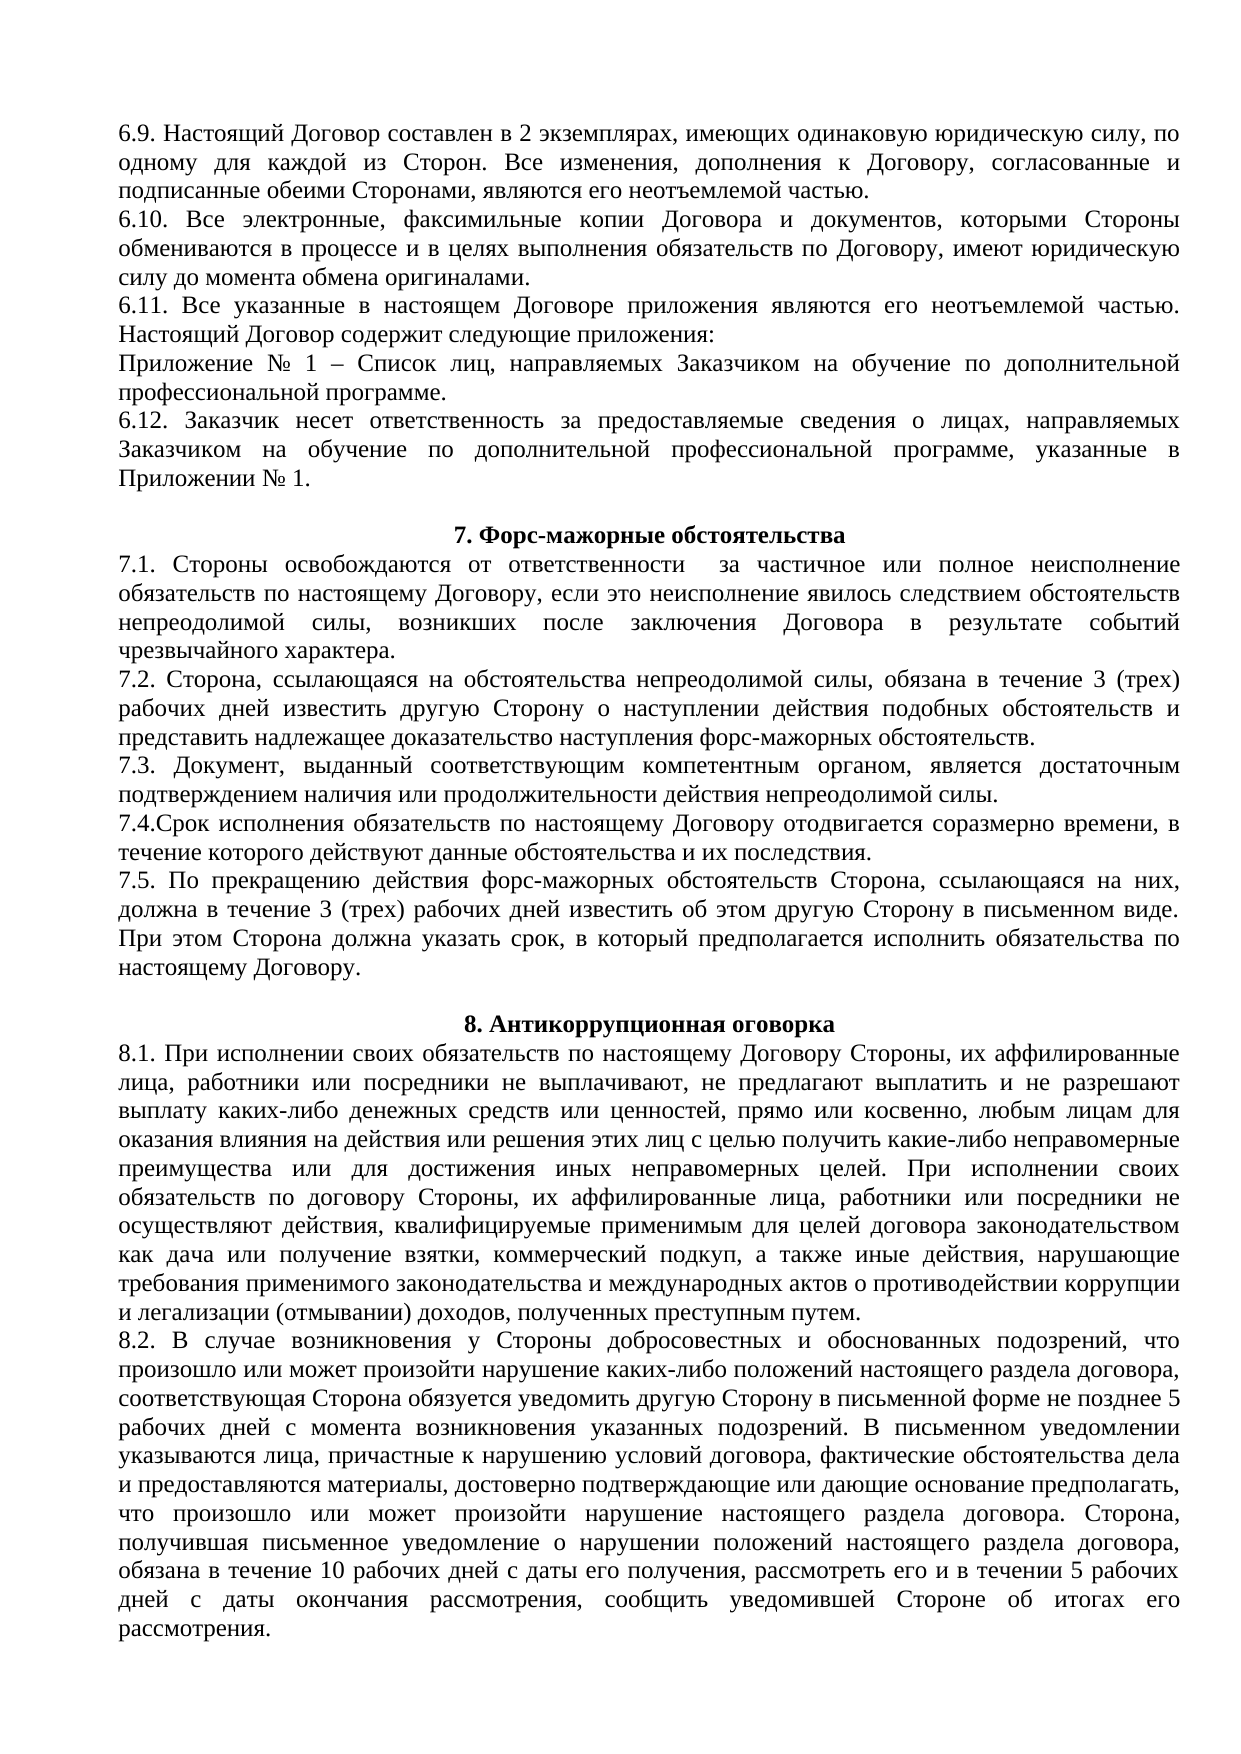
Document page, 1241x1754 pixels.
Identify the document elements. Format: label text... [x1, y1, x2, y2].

text 6.12. Заказчик несет ответственность за предоставляемые сведения о лицах, направляемых Заказчиком на обучение по дополнительной профессиональной программе, указанные в Приложении № 1. [118, 406, 1181, 492]
text 8.1. При исполнении своих обязательств по настоящему Договору Стороны, их аффилированные лица, работники или посредники не выплачивают, не предлагают выплатить и не разрешают выплату каких-либо денежных средств или ценностей, прямо или косвенно, любым лицам для оказания влияния на действия или решения этих лиц с целью получить какие-либо неправомерные преимущества или для достижения иных неправомерных целей. При исполнении своих обязательств по договору Стороны, их аффилированные лица, работники или посредники не осуществляют действия, квалифицируемые применимым для целей договора законодательством как дача или получение взятки, коммерческий подкуп, а также иные действия, нарушающие требования применимого законодательства и международных актов о противодействии коррупции и легализации (отмывании) доходов, полученных преступным путем. [118, 1038, 1181, 1326]
text 8. Антикоррупционная оговорка [118, 1009, 1181, 1038]
text 6.9. Настоящий Договор составлен в 2 экземплярах, имеющих одинаковую юридическую силу, по одному для каждой из Сторон. Все изменения, дополнения к Договору, согласованные и подписанные обеими Сторонами, являются его неотъемлемой частью. [118, 118, 1181, 204]
text 7. Форс-мажорные обстоятельства [118, 521, 1181, 549]
text 7.3. Документ, выданный соответствующим компетентным органом, является достаточным подтверждением наличия или продолжительности действия непреодолимой силы. [118, 751, 1181, 808]
text 8.2. В случае возникновения у Стороны добросовестных и обоснованных подозрений, что произошло или может произойти нарушение каких-либо положений настоящего раздела договора, соответствующая Сторона обязуется уведомить другую Сторону в письменной форме не позднее 5 рабочих дней с момента возникновения указанных подозрений. В письменном уведомлении указываются лица, причастные к нарушению условий договора, фактические обстоятельства дела и предоставляются материалы, достоверно подтверждающие или дающие основание предполагать, что произошло или может произойти нарушение настоящего раздела договора. Сторона, получившая письменное уведомление о нарушении положений настоящего раздела договора, обязана в течение 10 рабочих дней с даты его получения, рассмотреть его и в течении 5 рабочих дней с даты окончания рассмотрения, сообщить уведомившей Стороне об итогах его рассмотрения. [118, 1326, 1181, 1642]
text 6.11. Все указанные в настоящем Договоре приложения являются его неотъемлемой частью. Настоящий Договор содержит следующие приложения: [118, 291, 1181, 348]
text 6.10. Все электронные, факсимильные копии Договора и документов, которыми Стороны обмениваются в процессе и в целях выполнения обязательств по Договору, имеют юридическую силу до момента обмена оригиналами. [118, 204, 1181, 291]
text 7.2. Сторона, ссылающаяся на обстоятельства непреодолимой силы, обязана в течение 3 (трех) рабочих дней известить другую Сторону о наступлении действия подобных обстоятельств и представить надлежащее доказательство наступления форс-мажорных обстоятельств. [118, 664, 1181, 751]
text 7.1. Стороны освобождаются от ответственности за частичное или полное неисполнение обязательств по настоящему Договору, если это неисполнение явилось следствием обстоятельств непреодолимой силы, возникших после заключения Договора в результате событий чрезвычайного характера. [118, 549, 1181, 664]
text 7.5. По прекращению действия форс-мажорных обстоятельств Сторона, ссылающаяся на них, должна в течение 3 (трех) рабочих дней известить об этом другую Сторону в письменном виде. При этом Сторона должна указать срок, в который предполагается исполнить обязательства по настоящему Договору. [118, 866, 1181, 981]
text 7.4.Срок исполнения обязательств по настоящему Договору отодвигается соразмерно времени, в течение которого действуют данные обстоятельства и их последствия. [118, 808, 1181, 866]
text Приложение № 1 – Список лиц, направляемых Заказчиком на обучение по дополнительной профессиональной программе. [118, 348, 1181, 406]
